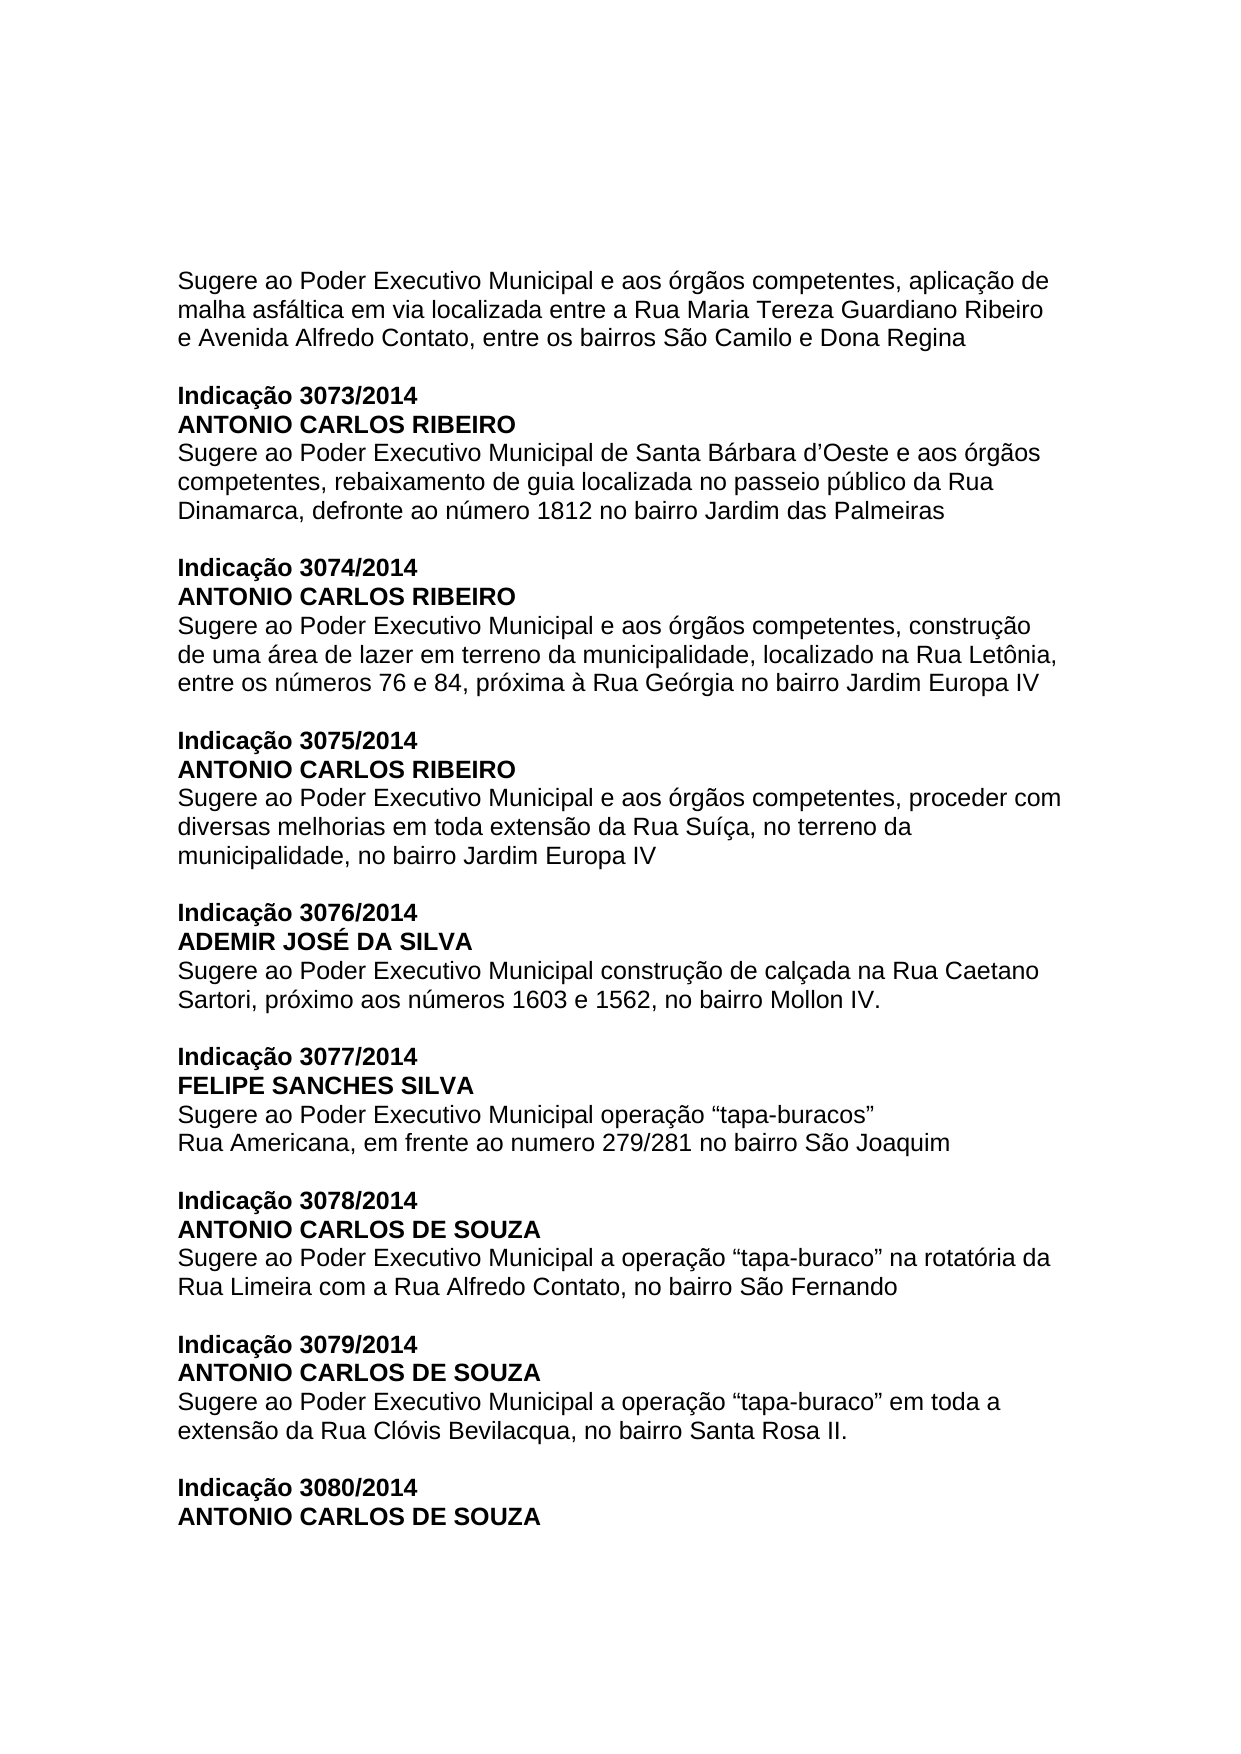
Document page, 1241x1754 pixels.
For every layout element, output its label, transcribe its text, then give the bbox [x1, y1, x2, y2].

text Indicação 3076/2014 [177, 898, 1063, 927]
text Indicação 3080/2014 [177, 1473, 1063, 1502]
text ANTONIO CARLOS DE SOUZA [177, 1214, 1063, 1243]
text Sugere ao Poder Executivo Municipal operação “tapa-buracos” Rua Americana, em frente ao numero 279/281 no bairro São Joaquim [177, 1099, 1063, 1157]
text Indicação 3078/2014 [177, 1186, 1063, 1214]
text ANTONIO CARLOS RIBEIRO [177, 754, 1063, 783]
text Sugere ao Poder Executivo Municipal a operação “tapa-buraco” na rotatória da Rua Limeira com a Rua Alfredo Contato, no bairro São Fernando [177, 1243, 1063, 1301]
text Sugere ao Poder Executivo Municipal a operação “tapa-buraco” em toda a extensão da Rua Clóvis Bevilacqua, no bairro Santa Rosa II. [177, 1387, 1063, 1444]
text ANTONIO CARLOS DE SOUZA [177, 1358, 1063, 1387]
text ANTONIO CARLOS RIBEIRO [177, 409, 1063, 438]
text Indicação 3074/2014 [177, 553, 1063, 582]
text Indicação 3077/2014 [177, 1042, 1063, 1071]
text ANTONIO CARLOS DE SOUZA [177, 1502, 1063, 1531]
text Indicação 3075/2014 [177, 726, 1063, 754]
text ADEMIR JOSÉ DA SILVA [177, 927, 1063, 956]
text Sugere ao Poder Executivo Municipal e aos órgãos competentes, proceder com diversas melhorias em toda extensão da Rua Suíça, no terreno da municipalidade, no bairro Jardim Europa IV [177, 783, 1063, 869]
text Indicação 3073/2014 [177, 381, 1063, 409]
text Sugere ao Poder Executivo Municipal de Santa Bárbara d’Oeste e aos órgãos competentes, rebaixamento de guia localizada no passeio público da Rua Dinamarca, defronte ao número 1812 no bairro Jardim das Palmeiras [177, 438, 1063, 524]
text Sugere ao Poder Executivo Municipal e aos órgãos competentes, construção de uma área de lazer em terreno da municipalidade, localizado na Rua Letônia, entre os números 76 e 84, próxima à Rua Geórgia no bairro Jardim Europa IV [177, 611, 1063, 697]
text Sugere ao Poder Executivo Municipal e aos órgãos competentes, aplicação de malha asfáltica em via localizada entre a Rua Maria Tereza Guardiano Ribeiro e Avenida Alfredo Contato, entre os bairros São Camilo e Dona Regina [177, 266, 1063, 352]
text Sugere ao Poder Executivo Municipal construção de calçada na Rua Caetano Sartori, próximo aos números 1603 e 1562, no bairro Mollon IV. [177, 956, 1063, 1013]
text Indicação 3079/2014 [177, 1329, 1063, 1358]
text ANTONIO CARLOS RIBEIRO [177, 582, 1063, 611]
text FELIPE SANCHES SILVA [177, 1071, 1063, 1099]
